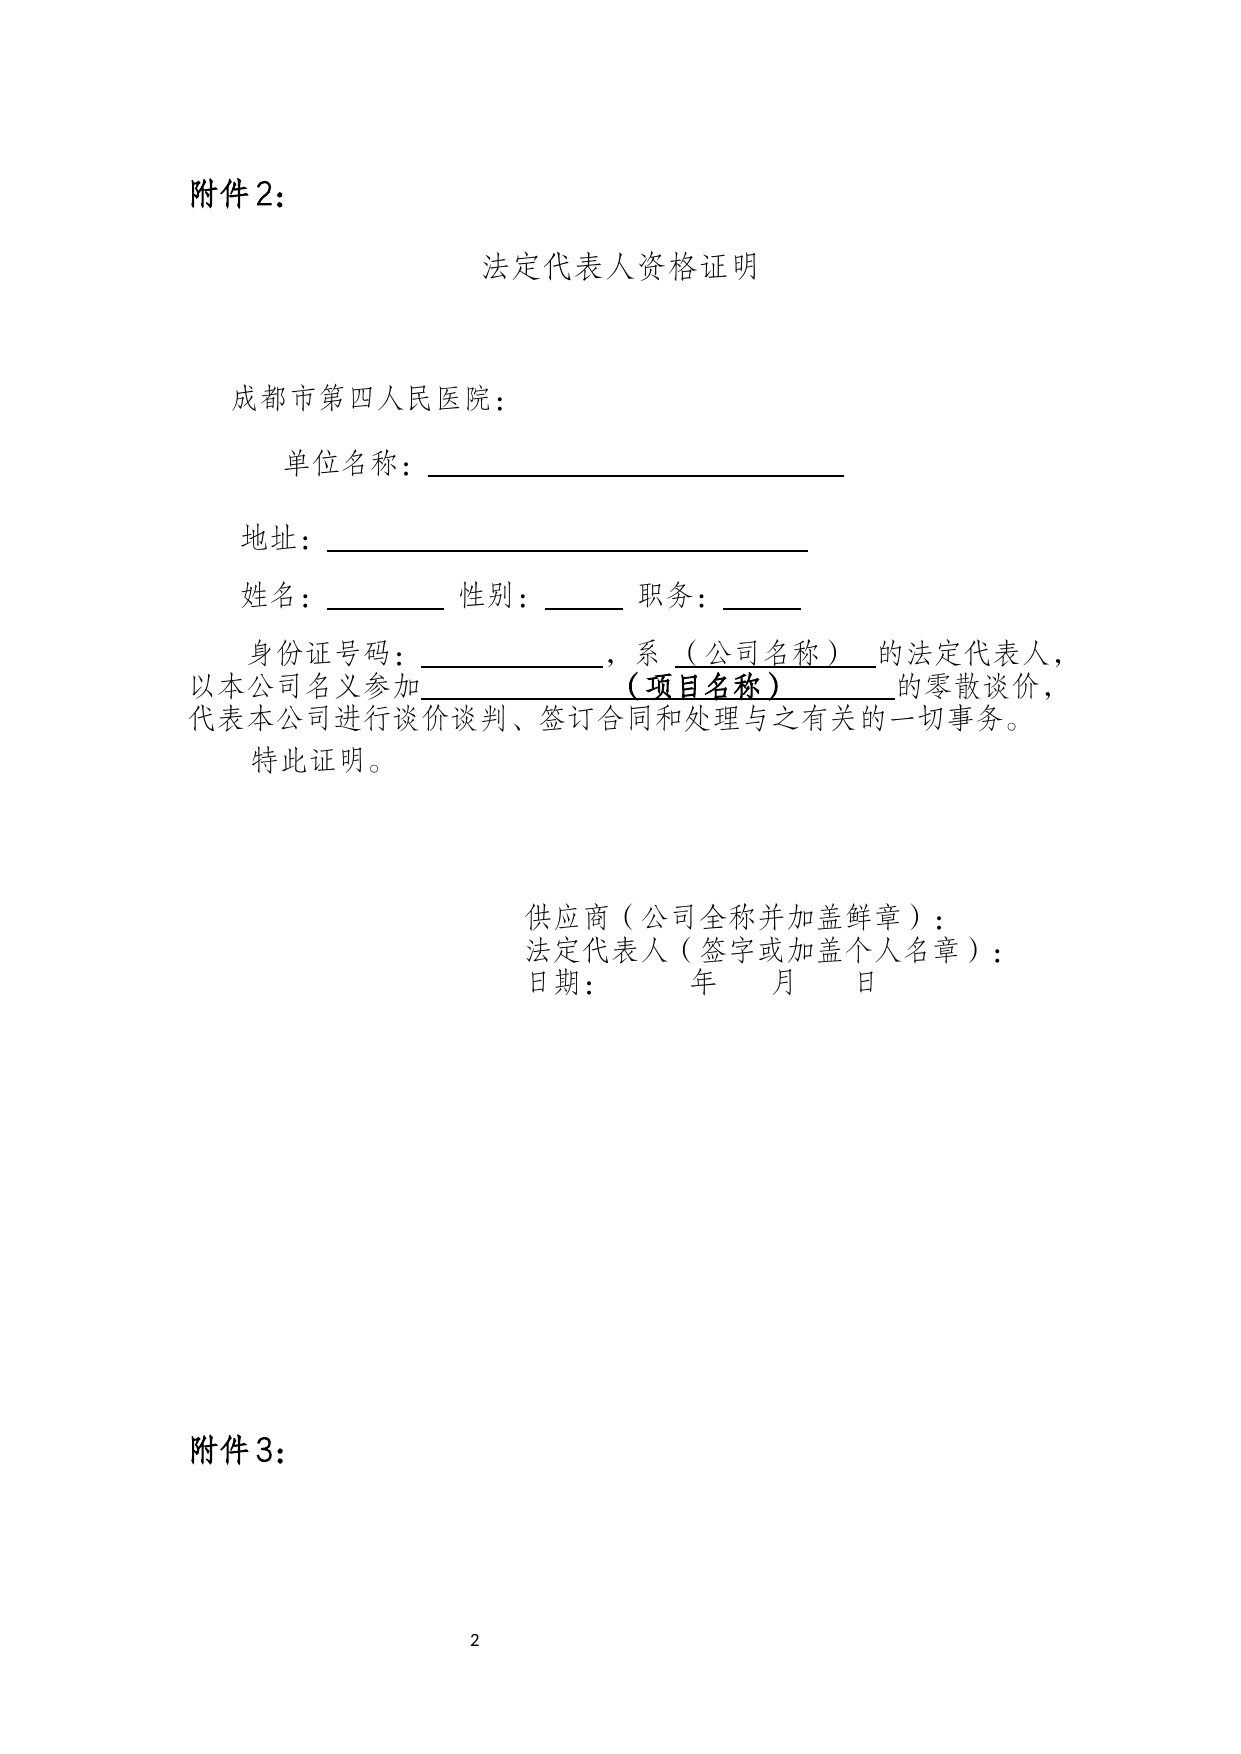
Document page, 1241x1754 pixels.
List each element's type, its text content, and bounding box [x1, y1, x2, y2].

text 附件3： [187, 1418, 1053, 1483]
text 供应商（公司全称并加盖鲜章）： [173, 902, 1089, 935]
text 成都市第四人民医院： [173, 383, 1089, 416]
text 特此证明。 [187, 746, 1053, 778]
text 身份证号码： ，系 （公司名称） 的法定代表人，以本公司名义参加 （项目名称） 的零散谈价，代表本公司进行谈价谈判、签订合同和处理与之有关的一切事务。 [187, 639, 1053, 736]
text 法定代表人资格证明 [187, 236, 1053, 301]
text 单位名称： [173, 448, 1089, 481]
text 姓名： 性别： 职务： [187, 581, 1053, 613]
text 地址： [187, 522, 1053, 555]
text 法定代表人（签字或加盖个人名章）： [173, 935, 1089, 967]
text 日期： 年 月 日 [173, 967, 1089, 1000]
text 附件2： [187, 162, 1053, 227]
